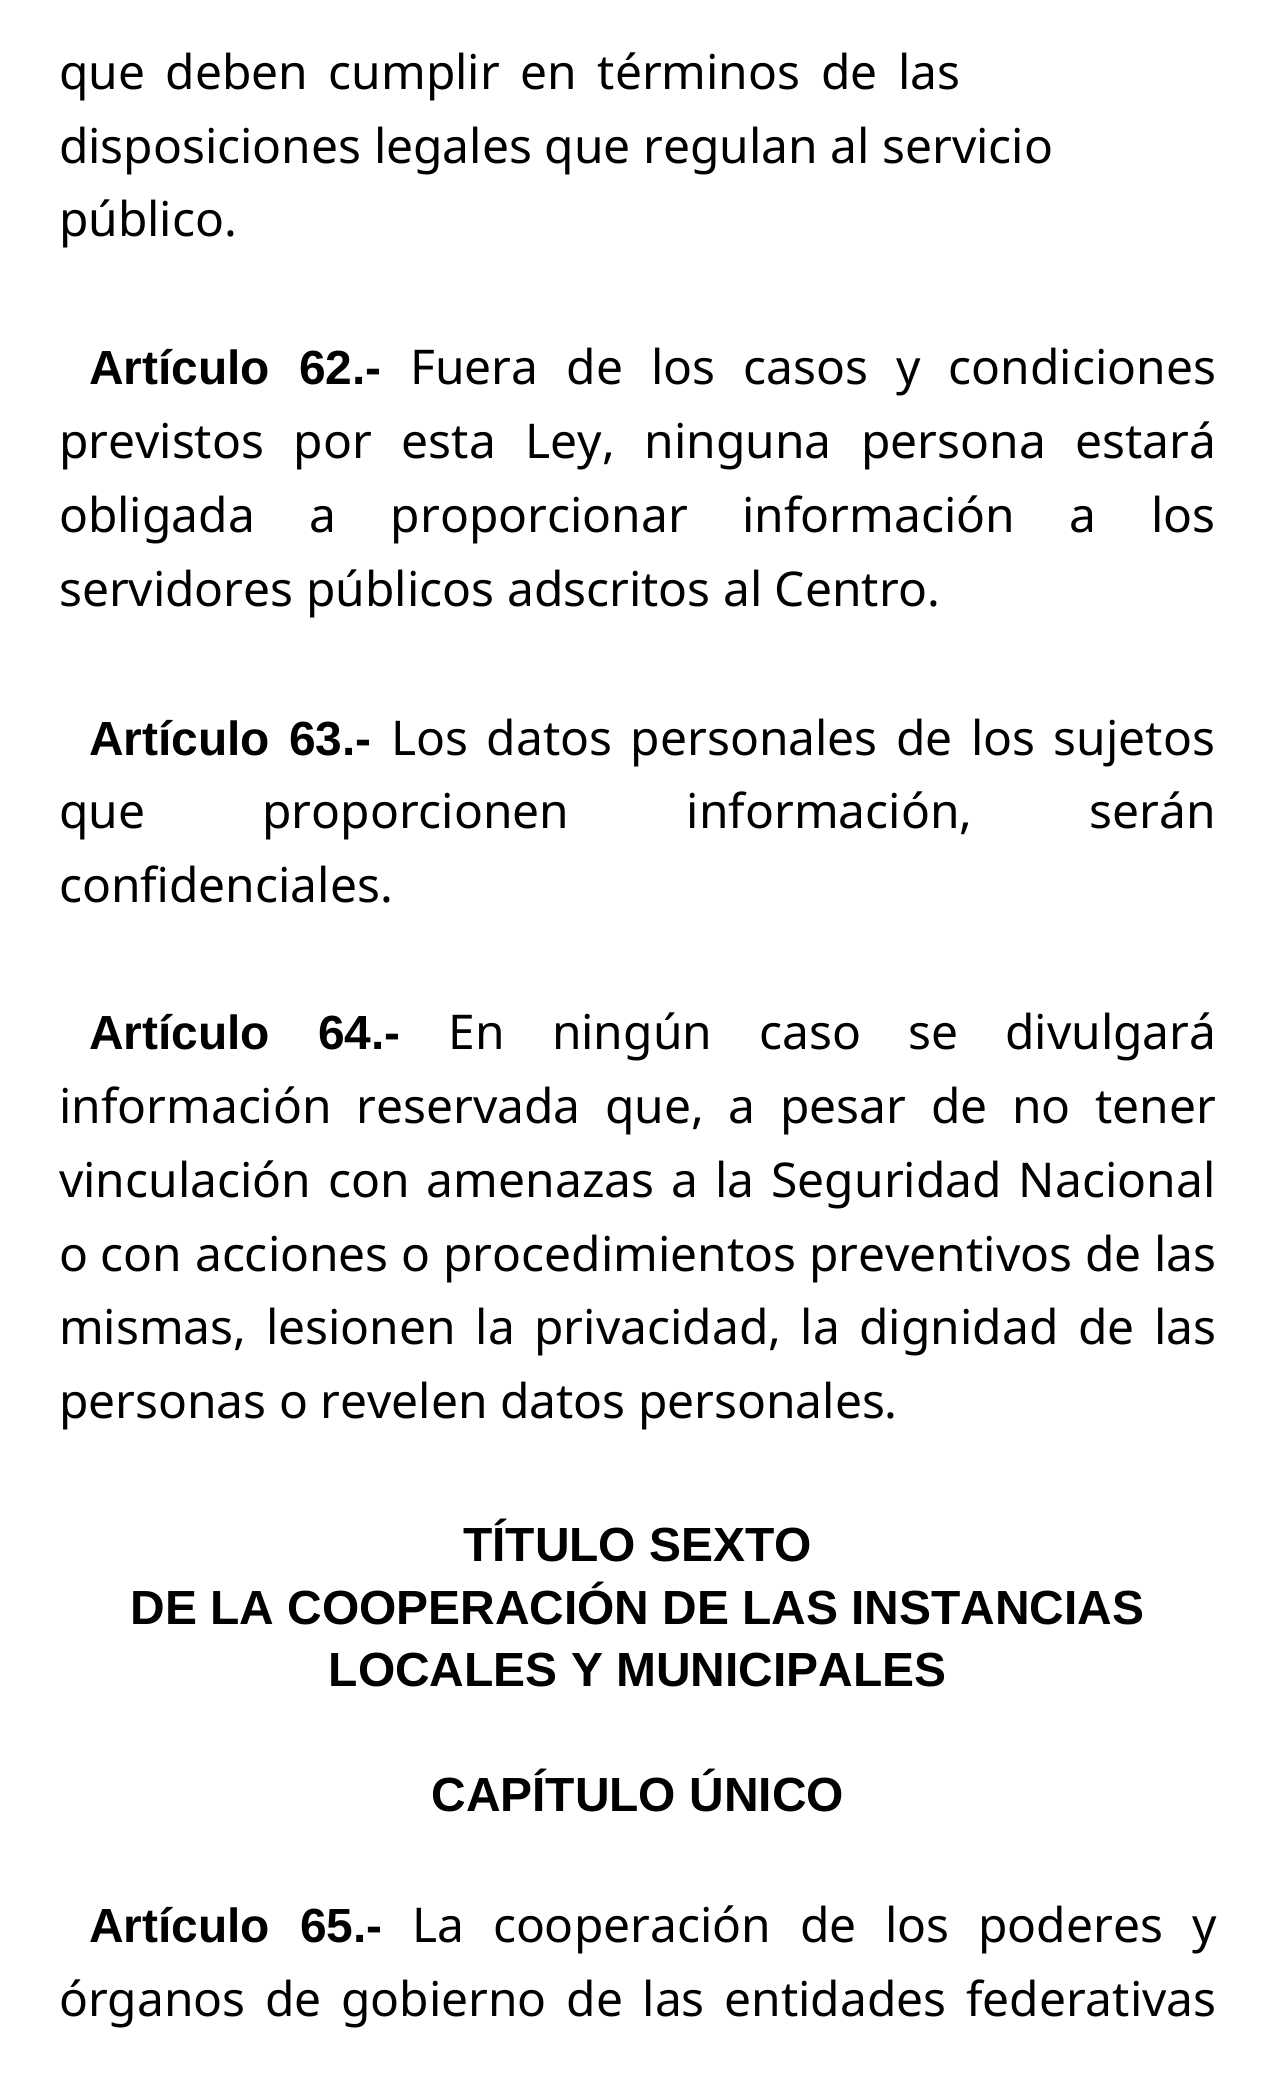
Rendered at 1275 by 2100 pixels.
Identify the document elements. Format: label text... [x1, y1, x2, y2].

text Artículo 63.- Los datos personales de los sujetos que proporcionen información, serán confidenciales. [59, 704, 1216, 917]
text Artículo 62.- Fuera de los casos y condiciones previstos por esta Ley, ninguna persona estará obligada a proporcionar información a los servidores públicos adscritos al Centro. [59, 334, 1216, 620]
text TÍTULO SEXTO [58, 1517, 1217, 1572]
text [59, 1892, 1216, 2031]
text que deben cumplir en términos de las disposiciones legales que regulan al servicio público. [59, 38, 1217, 251]
text DE LA COOPERACIÓN DE LAS INSTANCIAS LOCALES Y MUNICIPALES [58, 1579, 1217, 1696]
text CAPÍTULO ÚNICO [58, 1767, 1217, 1822]
text Artículo 64.- En ningún caso se divulgará información reservada que, a pesar de no tener vinculación con amenazas a la Seguridad Nacional o con acciones o procedimientos preventivos de las mismas, lesionen la privacidad, la dignidad de las personas o revelen datos personales. [59, 998, 1216, 1432]
